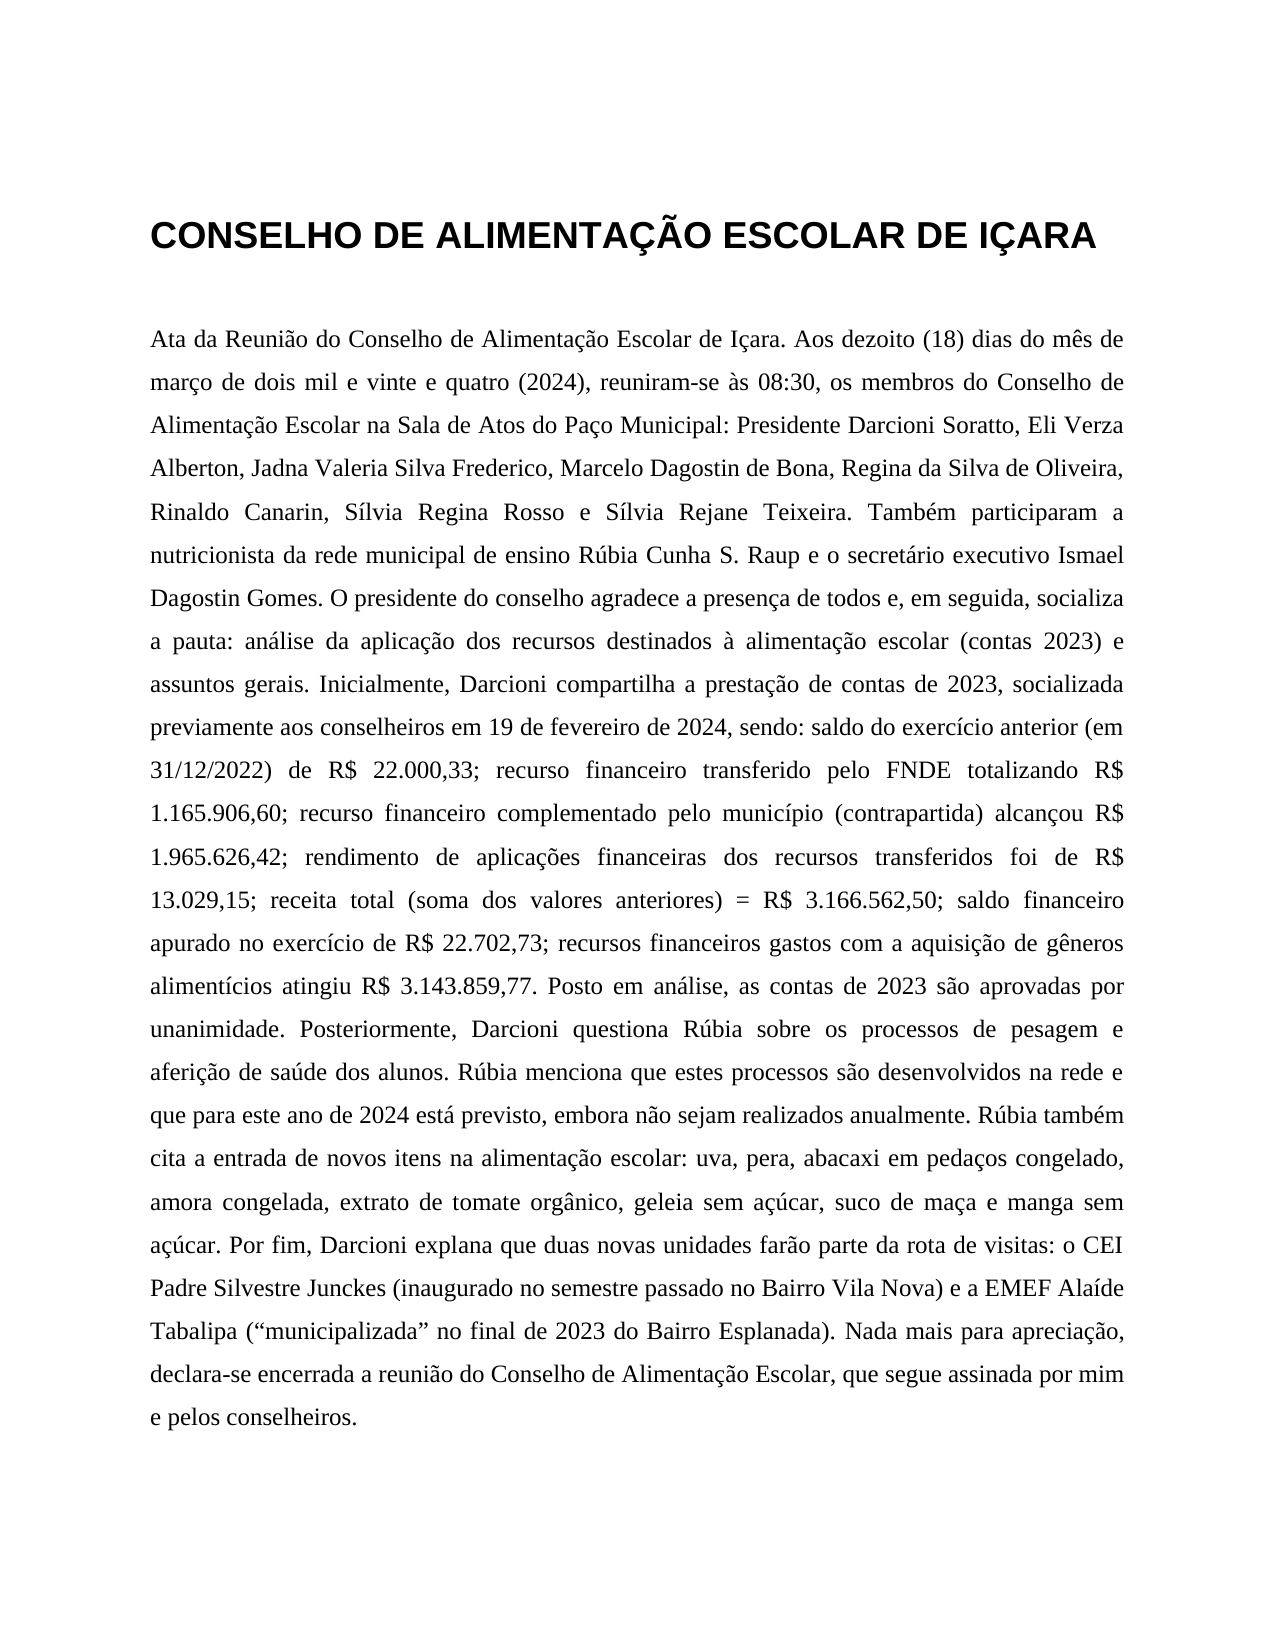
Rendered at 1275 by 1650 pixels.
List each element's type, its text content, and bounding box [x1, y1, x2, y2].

text Ata da Reunião do Conselho de Alimentação Escolar de Içara. Aos dezoito (18) dias do mês de março de dois mil e vinte e quatro (2024), reuniram-se às 08:30, os membros do Conselho de Alimentação Escolar na Sala de Atos do Paço Municipal: Presidente Darcioni Soratto, Eli Verza Alberton, Jadna Valeria Silva Frederico, Marcelo Dagostin de Bona, Regina da Silva de Oliveira, Rinaldo Canarin, Sílvia Regina Rosso e Sílvia Rejane Teixeira. Também participaram a nutricionista da rede municipal de ensino Rúbia Cunha S. Raup e o secretário executivo Ismael Dagostin Gomes. O presidente do conselho agradece a presença de todos e, em seguida, socializa a pauta: análise da aplicação dos recursos destinados à alimentação escolar (contas 2023) e assuntos gerais. Inicialmente, Darcioni compartilha a prestação de contas de 2023, socializada previamente aos conselheiros em 19 de fevereiro de 2024, sendo: saldo do exercício anterior (em 31/12/2022) de R$ 22.000,33; recurso financeiro transferido pelo FNDE totalizando R$ 1.165.906,60; recurso financeiro complementado pelo município (contrapartida) alcançou R$ 1.965.626,42; rendimento de aplicações financeiras dos recursos transferidos foi de R$ 13.029,15; receita total (soma dos valores anteriores) = R$ 3.166.562,50; saldo financeiro apurado no exercício de R$ 22.702,73; recursos financeiros gastos com a aquisição de gêneros alimentícios atingiu R$ 3.143.859,77. Posto em análise, as contas de 2023 são aprovadas por unanimidade. Posteriormente, Darcioni questiona Rúbia sobre os processos de pesagem e aferição de saúde dos alunos. Rúbia menciona que estes processos são desenvolvidos na rede e que para este ano de 2024 está previsto, embora não sejam realizados anualmente. Rúbia também cita a entrada de novos itens na alimentação escolar: uva, pera, abacaxi em pedaços congelado, amora congelada, extrato de tomate orgânico, geleia sem açúcar, suco de maça e manga sem açúcar. Por fim, Darcioni explana que duas novas unidades farão parte da rota de visitas: o CEI Padre Silvestre Junckes (inaugurado no semestre passado no Bairro Vila Nova) e a EMEF Alaíde Tabalipa (“municipalizada” no final de 2023 do Bairro Esplanada). Nada mais para apreciação, declara-se encerrada a reunião do Conselho de Alimentação Escolar, que segue assinada por mim e pelos conselheiros. [150, 324, 1125, 1431]
text CONSELHO DE ALIMENTAÇÃO ESCOLAR DE IÇARA [150, 213, 1125, 256]
